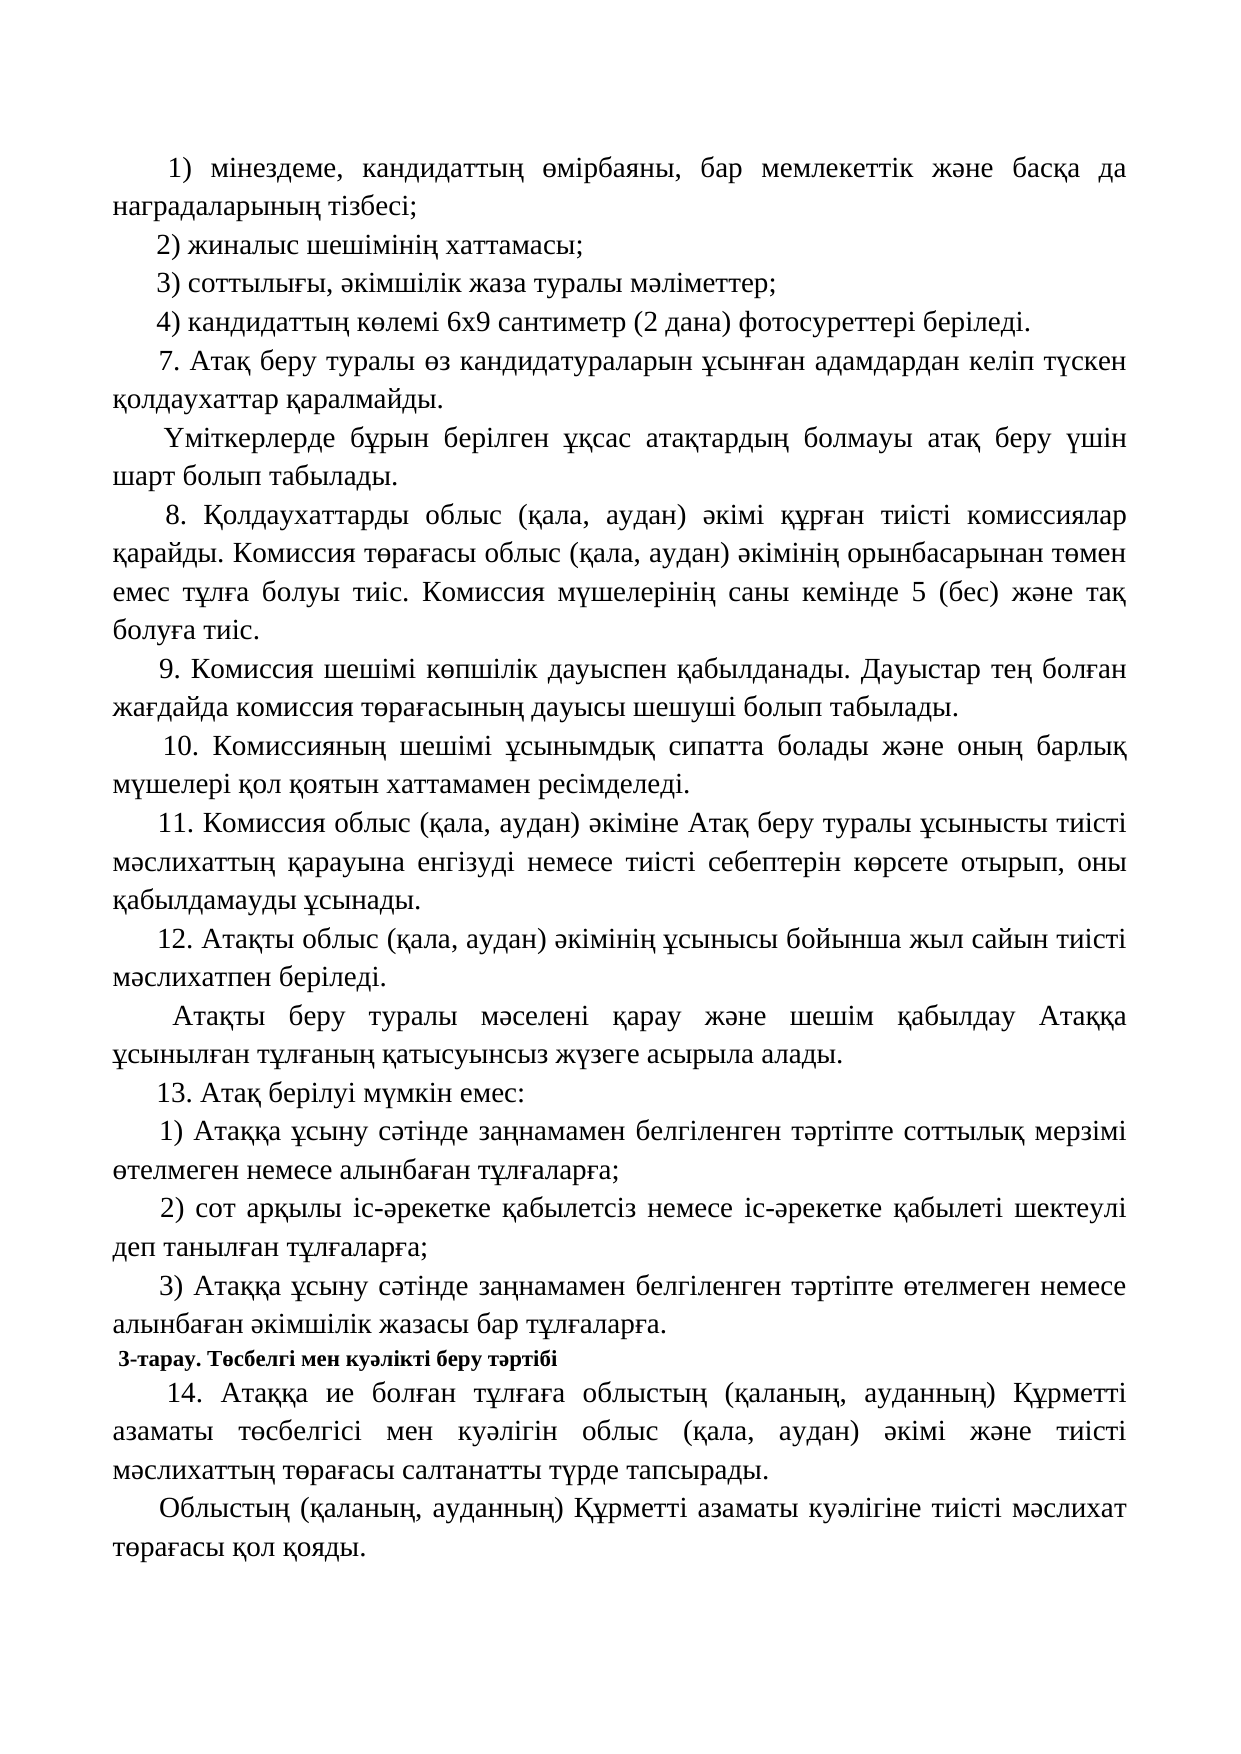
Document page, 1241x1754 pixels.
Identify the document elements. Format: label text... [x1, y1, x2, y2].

text 2) жиналыс шешімінің хаттамасы; [112, 227, 1128, 261]
text 9. Комиссия шешімі көпшілік дауыспен қабылданады. Дауыстар тең болған жағдайда комиссия төрағасының дауысы шешуші болып табылады. [112, 651, 1128, 723]
text 14. Атаққа ие болған тұлғаға облыстың (қаланың, ауданның) Құрметті азаматы төсбелгісі мен куәлігін облыс (қала, аудан) әкімі және тиісті мәслихаттың төрағасы салтанатты түрде тапсырады. [112, 1375, 1128, 1486]
text 12. Атақты облыс (қала, аудан) әкімінің ұсынысы бойынша жыл сайын тиісті мәслихатпен беріледі. [112, 921, 1128, 993]
text 3-тарау. Төсбелгі мен куәлікті беру тәртібі [112, 1345, 1128, 1371]
text 1) мінездеме, кандидаттың өмірбаяны, бар мемлекеттік және басқа да наградаларының тізбесі; [112, 150, 1128, 222]
text 11. Комиссия облыс (қала, аудан) әкіміне Атақ беру туралы ұсынысты тиісті мәслихаттың қарауына енгізуді немесе тиісті себептерін көрсете отырып, оны қабылдамауды ұсынады. [112, 805, 1128, 916]
text Атақты беру туралы мәселені қарау және шешім қабылдау Атаққа ұсынылған тұлғаның қатысуынсыз жүзеге асырыла алады. [112, 998, 1128, 1070]
text 4) кандидаттың көлемі 6х9 сантиметр (2 дана) фотосуреттері беріледі. [112, 304, 1128, 338]
text 2) сот арқылы іс-әрекетке қабылетсіз немесе іс-әрекетке қабылеті шектеулі деп танылған тұлғаларға; [112, 1191, 1128, 1263]
text 8. Қолдаухаттарды облыс (қала, аудан) әкімі құрған тиісті комиссиялар қарайды. Комиссия төрағасы облыс (қала, аудан) әкімінің орынбасарынан төмен емес тұлға болуы тиіс. Комиссия мүшелерінің саны кемінде 5 (бес) және тақ болуға тиіс. [112, 497, 1128, 646]
text 3) соттылығы, әкімшілік жаза туралы мәліметтер; [112, 266, 1128, 299]
text Облыстың (қаланың, ауданның) Құрметті азаматы куәлігіне тиісті мәслихат төрағасы қол қояды. [112, 1491, 1128, 1563]
text 13. Атақ берілуі мүмкін емес: [112, 1075, 1128, 1108]
text Үміткерлерде бұрын берілген ұқсас атақтардың болмауы атақ беру үшін шарт болып табылады. [112, 420, 1128, 492]
text 1) Атаққа ұсыну сәтінде заңнамамен белгіленген тәртіпте соттылық мерзімі өтелмеген немесе алынбаған тұлғаларға; [112, 1113, 1128, 1186]
text 7. Атақ беру туралы өз кандидатураларын ұсынған адамдардан келіп түскен қолдаухаттар қаралмайды. [112, 343, 1128, 415]
text 3) Атаққа ұсыну сәтінде заңнамамен белгіленген тәртіпте өтелмеген немесе алынбаған әкімшілік жазасы бар тұлғаларға. [112, 1268, 1128, 1340]
text 10. Комиссияның шешімі ұсынымдық сипатта болады және оның барлық мүшелері қол қоятын хаттамамен ресімделеді. [112, 728, 1128, 800]
